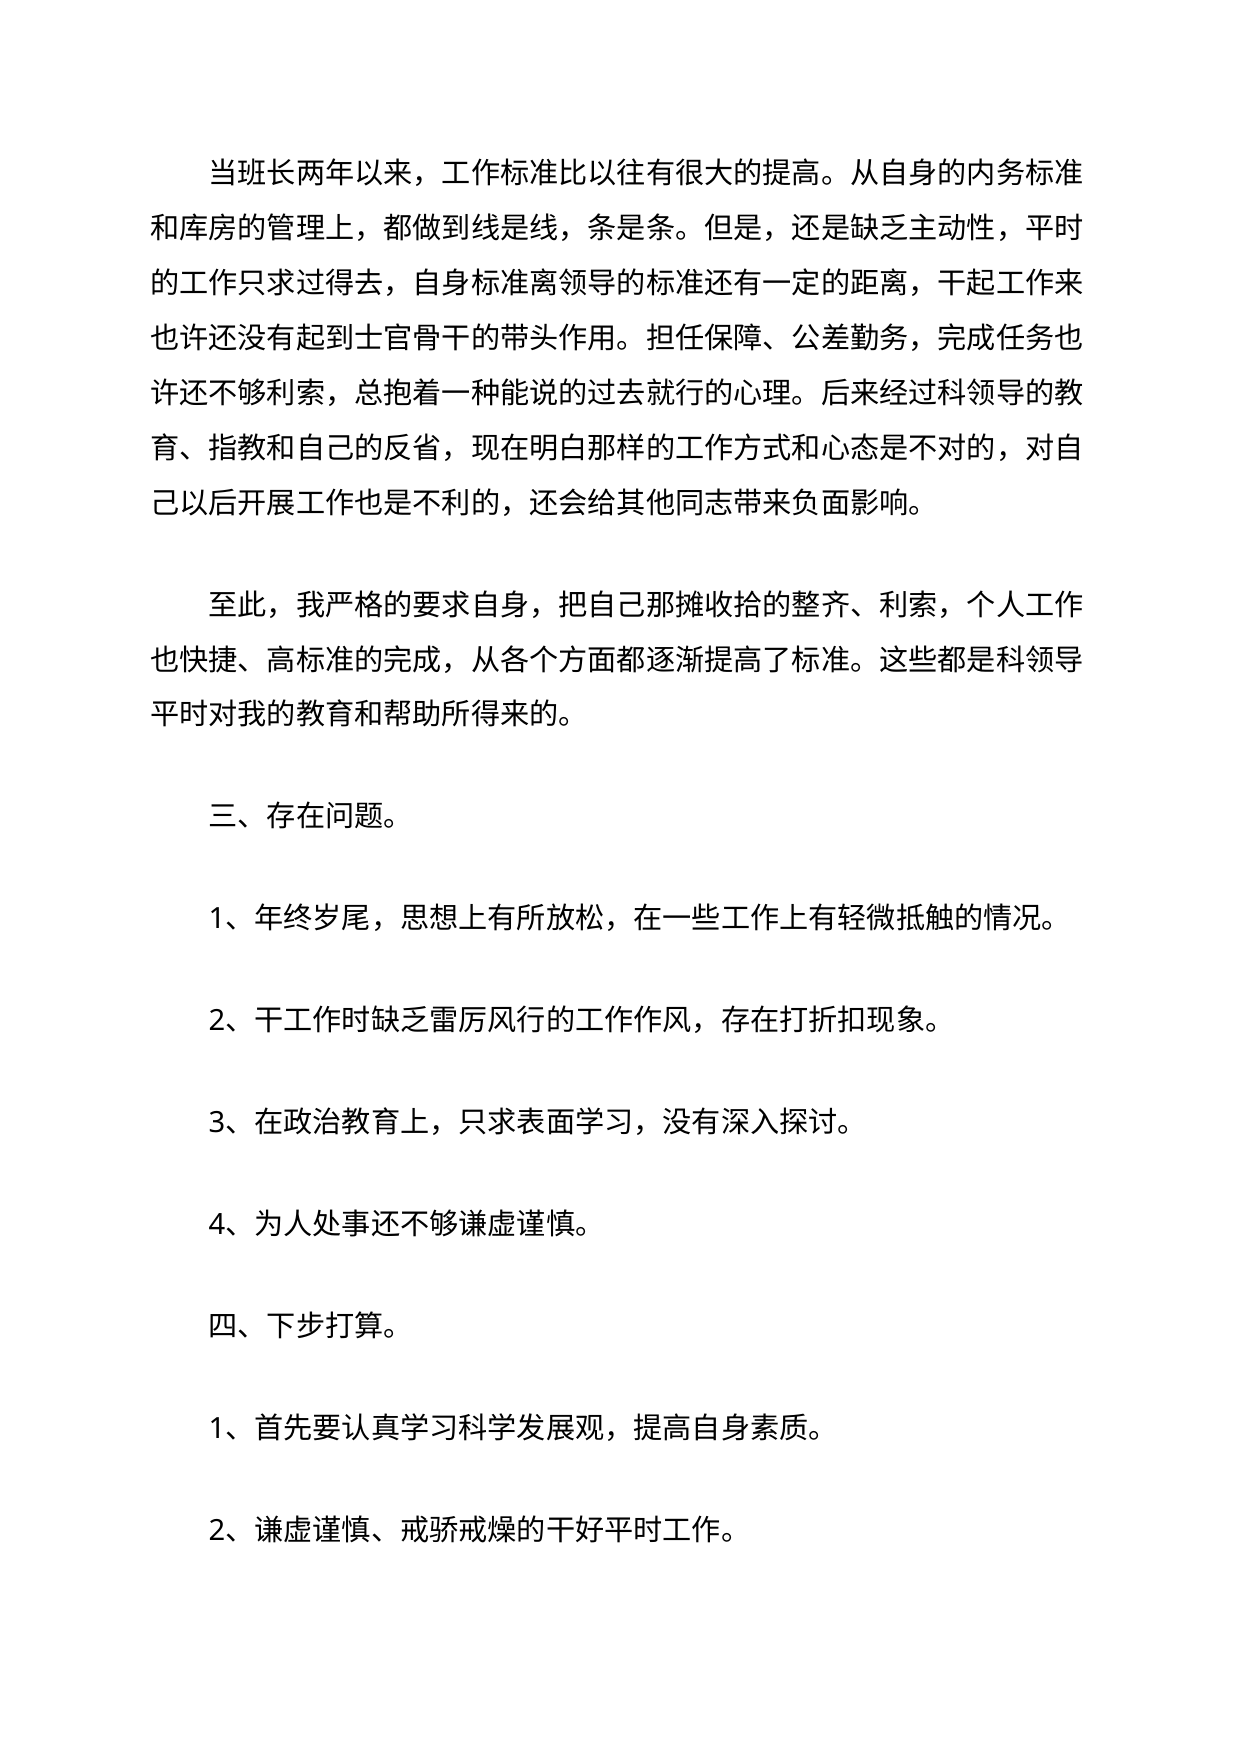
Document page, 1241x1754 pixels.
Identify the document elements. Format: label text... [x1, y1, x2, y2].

text 三、存在问题。 [150, 793, 1090, 835]
text 当班长两年以来，工作标准比以往有很大的提高。从自身的内务标准和库房的管理上，都做到线是线，条是条。但是，还是缺乏主动性，平时的工作只求过得去，自身标准离领导的标准还有一定的距离，干起工作来也许还没有起到士官骨干的带头作用。担任保障、公差勤务，完成任务也许还不够利索，总抱着一种能说的过去就行的心理。后来经过科领导的教育、指教和自己的反省，现在明白那样的工作方式和心态是不对的，对自己以后开展工作也是不利的，还会给其他同志带来负面影响。 [150, 150, 1090, 522]
text 2、谦虚谨慎、戒骄戒燥的干好平时工作。 [150, 1506, 1090, 1548]
text 四、下步打算。 [150, 1302, 1090, 1345]
text 1、首先要认真学习科学发展观，提高自身素质。 [150, 1404, 1090, 1447]
text 2、干工作时缺乏雷厉风行的工作作风，存在打折扣现象。 [150, 996, 1090, 1039]
text 1、年终岁尾，思想上有所放松，在一些工作上有轻微抵触的情况。 [150, 894, 1090, 937]
text 3、在政治教育上，只求表面学习，没有深入探讨。 [150, 1098, 1090, 1141]
text 4、为人处事还不够谦虚谨慎。 [150, 1200, 1090, 1243]
text 至此，我严格的要求自身，把自己那摊收拾的整齐、利索，个人工作也快捷、高标准的完成，从各个方面都逐渐提高了标准。这些都是科领导平时对我的教育和帮助所得来的。 [150, 581, 1090, 733]
